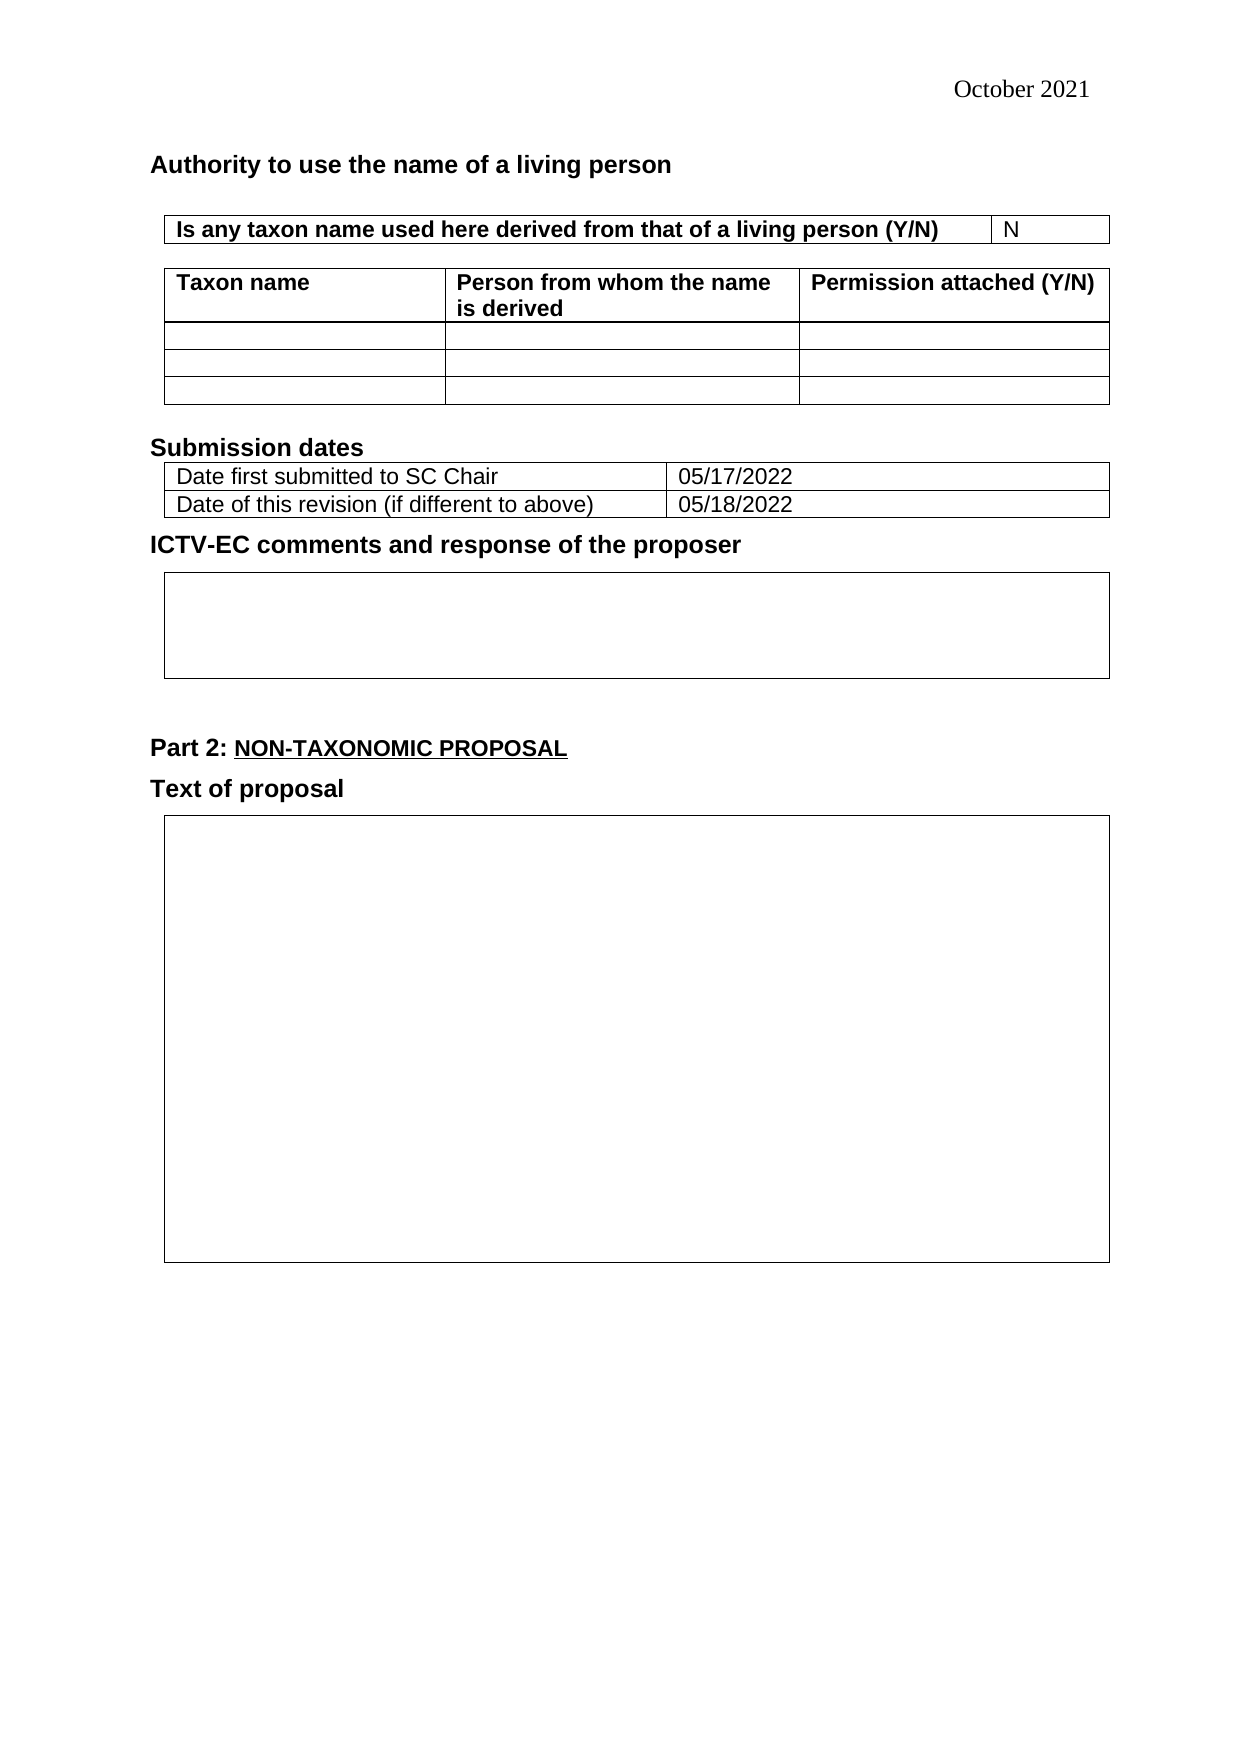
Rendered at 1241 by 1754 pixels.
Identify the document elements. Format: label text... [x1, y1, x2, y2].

table_cell [165, 323, 445, 349]
table_cell [446, 377, 799, 403]
table_cell Date of this revision (if different to above) [165, 491, 666, 517]
text Part 2: NON-TAXONOMIC PROPOSAL [150, 733, 1090, 762]
table_header [165, 573, 1109, 678]
table_header 05/17/2022 [667, 463, 1109, 489]
table_cell [165, 377, 445, 403]
table_header N [992, 216, 1109, 243]
text Text of proposal [150, 774, 1090, 803]
table_header Person from whom the name is derived [446, 269, 799, 321]
table_cell [800, 350, 1109, 376]
table_cell [800, 377, 1109, 403]
table_cell [446, 323, 799, 349]
table_cell [446, 350, 799, 376]
table_header Is any taxon name used here derived from that of a living person (Y/N) [165, 216, 991, 243]
table_header Date first submitted to SC Chair [165, 463, 666, 489]
text Authority to use the name of a living person [150, 150, 1090, 179]
table_header [165, 816, 1109, 1262]
table_cell [165, 350, 445, 376]
table_header Taxon name [165, 269, 445, 321]
text ICTV-EC comments and response of the proposer [150, 530, 1090, 559]
table_header Permission attached (Y/N) [800, 269, 1109, 321]
table_cell [800, 323, 1109, 349]
text Submission dates [150, 433, 1090, 462]
table_cell 05/18/2022 [667, 491, 1109, 517]
